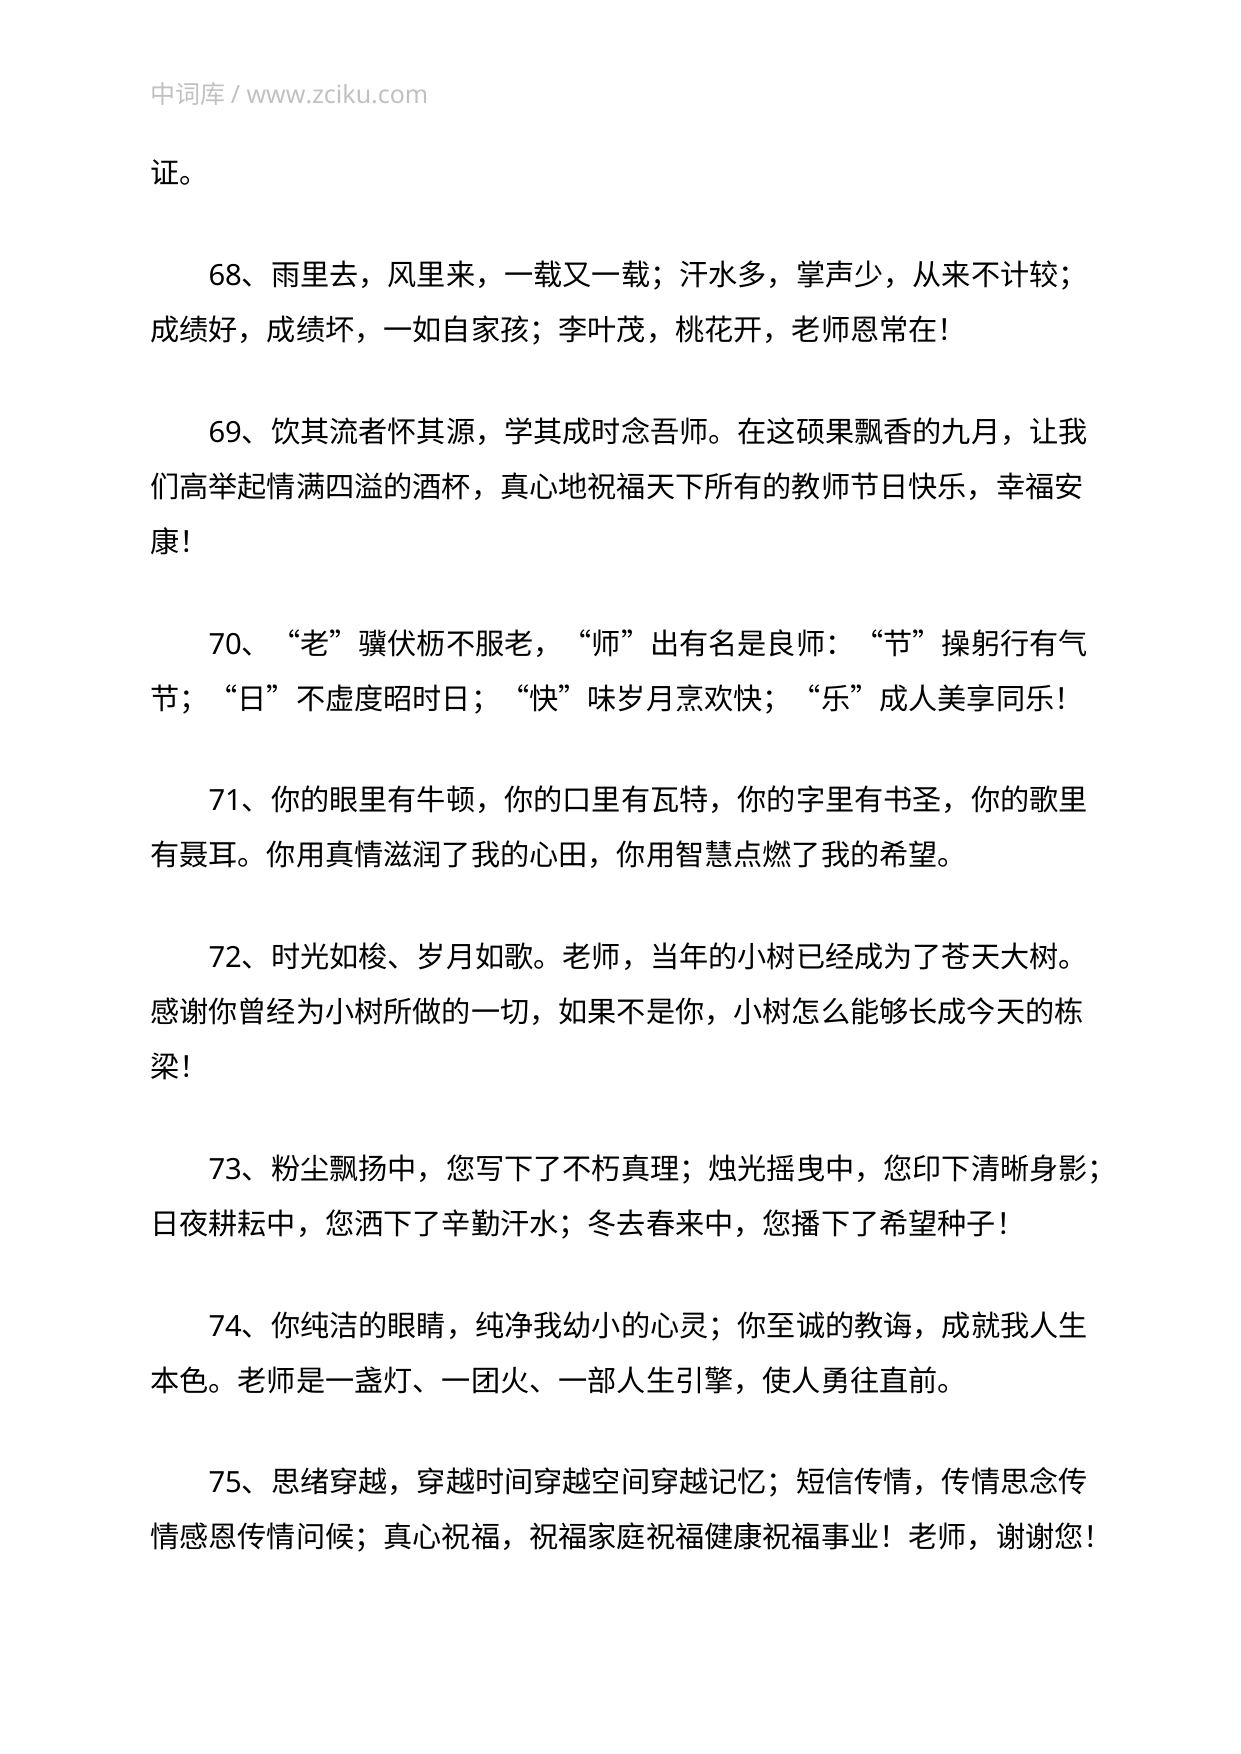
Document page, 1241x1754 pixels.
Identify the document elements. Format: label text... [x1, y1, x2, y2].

text 72、时光如梭、岁月如歌。老师，当年的小树已经成为了苍天大树。感谢你曾经为小树所做的一切，如果不是你，小树怎么能够长成今天的栋梁！ [150, 934, 1090, 1086]
text 73、粉尘飘扬中，您写下了不朽真理；烛光摇曳中，您印下清晰身影；日夜耕耘中，您洒下了辛勤汗水；冬去春来中，您播下了希望种子！ [150, 1145, 1090, 1243]
text 68、雨里去，风里来，一载又一载；汗水多，掌声少，从来不计较；成绩好，成绩坏，一如自家孩；李叶茂，桃花开，老师恩常在！ [150, 252, 1090, 349]
text 71、你的眼里有牛顿，你的口里有瓦特，你的字里有书圣，你的歌里有聂耳。你用真情滋润了我的心田，你用智慧点燃了我的希望。 [150, 777, 1090, 874]
text 70、“老”骥伏枥不服老，“师”出有名是良师：“节”操躬行有气节；“日”不虚度昭时日；“快”味岁月烹欢快；“乐”成人美享同乐！ [150, 620, 1090, 717]
text 69、饮其流者怀其源，学其成时念吾师。在这硕果飘香的九月，让我们高举起情满四溢的酒杯，真心地祝福天下所有的教师节日快乐，幸福安康！ [150, 408, 1090, 561]
text 75、思绪穿越，穿越时间穿越空间穿越记忆；短信传情，传情思念传情感恩传情问候；真心祝福，祝福家庭祝福健康祝福事业！老师，谢谢您！ [150, 1459, 1090, 1556]
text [150, 150, 1090, 192]
text 74、你纯洁的眼睛，纯净我幼小的心灵；你至诚的教诲，成就我人生本色。老师是一盏灯、一团火、一部人生引擎，使人勇往直前。 [150, 1302, 1090, 1399]
